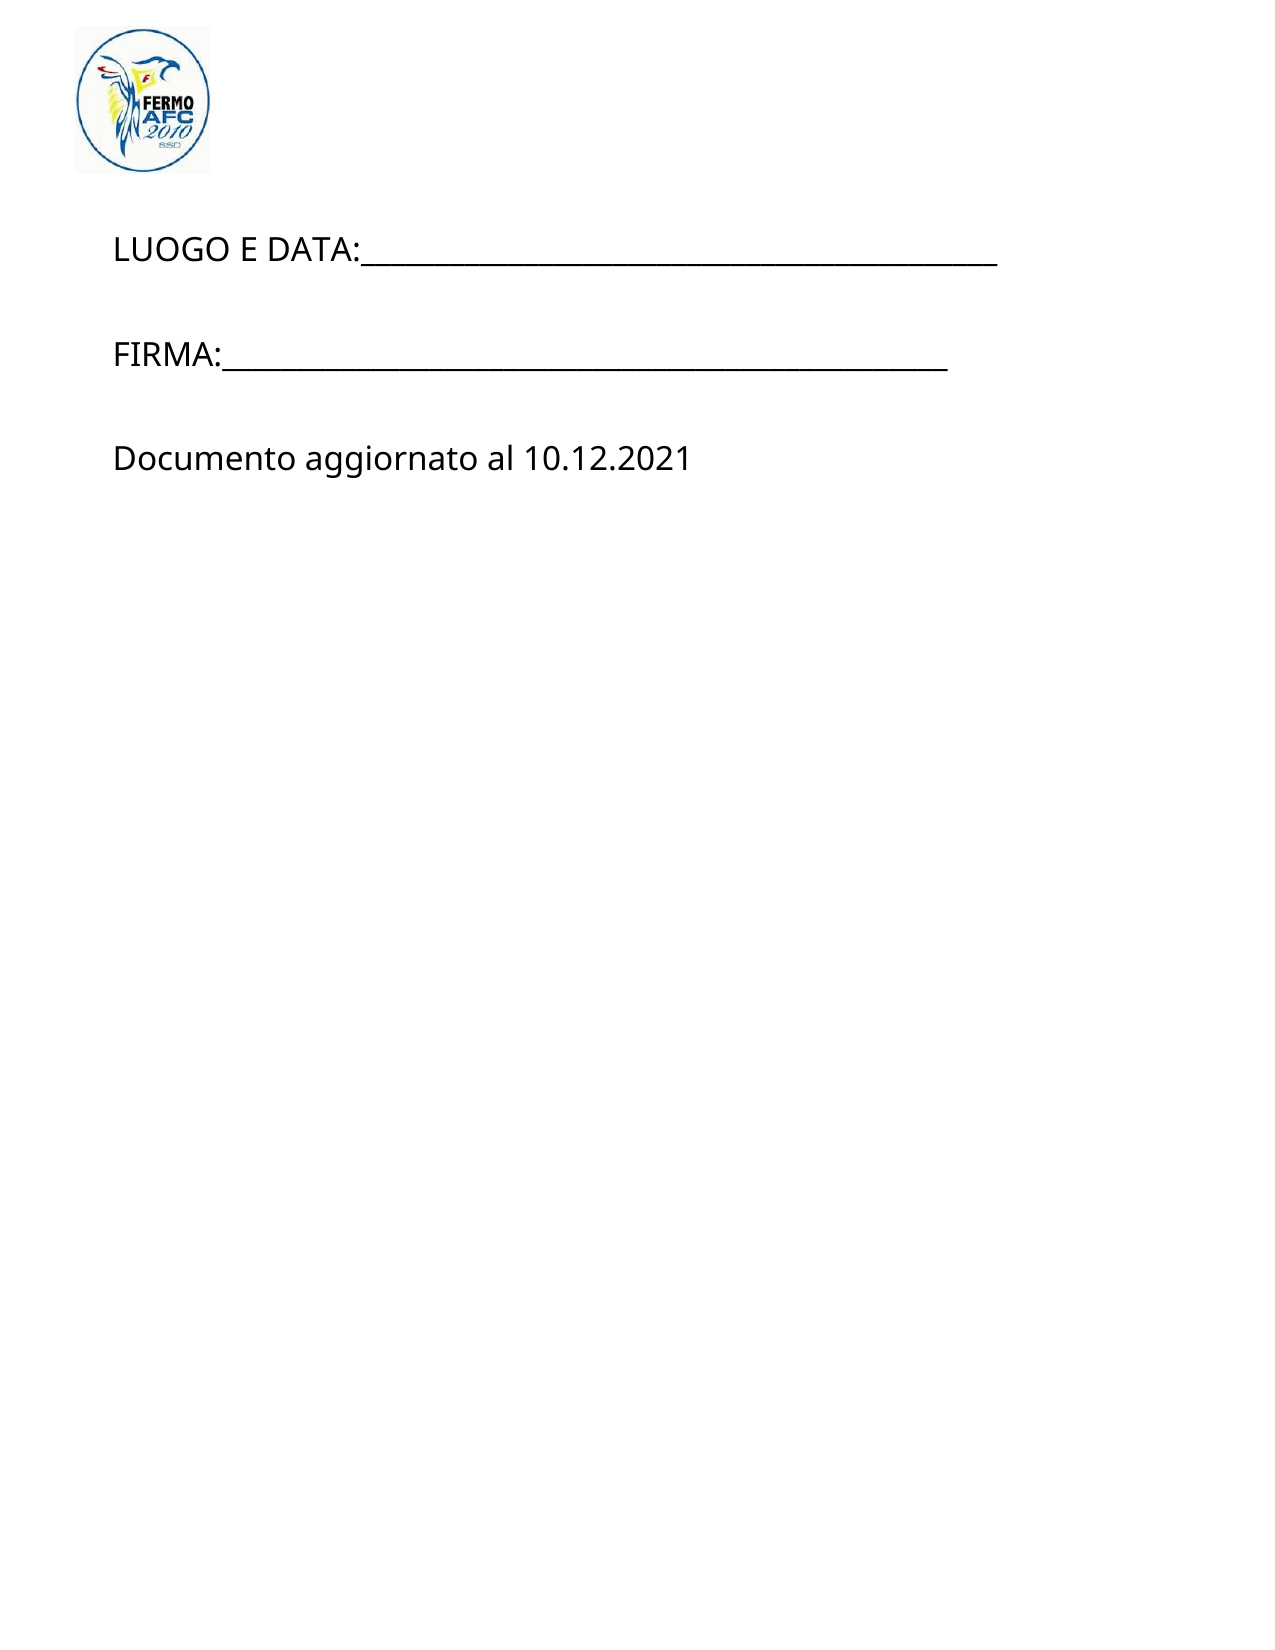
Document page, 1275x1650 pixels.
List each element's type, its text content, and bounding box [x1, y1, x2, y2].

text LUOGO E DATA:___________________________________________ [112, 226, 1200, 272]
picture [75, 26, 211, 174]
text Documento aggiornato al 10.12.2021 [112, 435, 1200, 480]
text FIRMA:_________________________________________________ [112, 331, 1200, 376]
